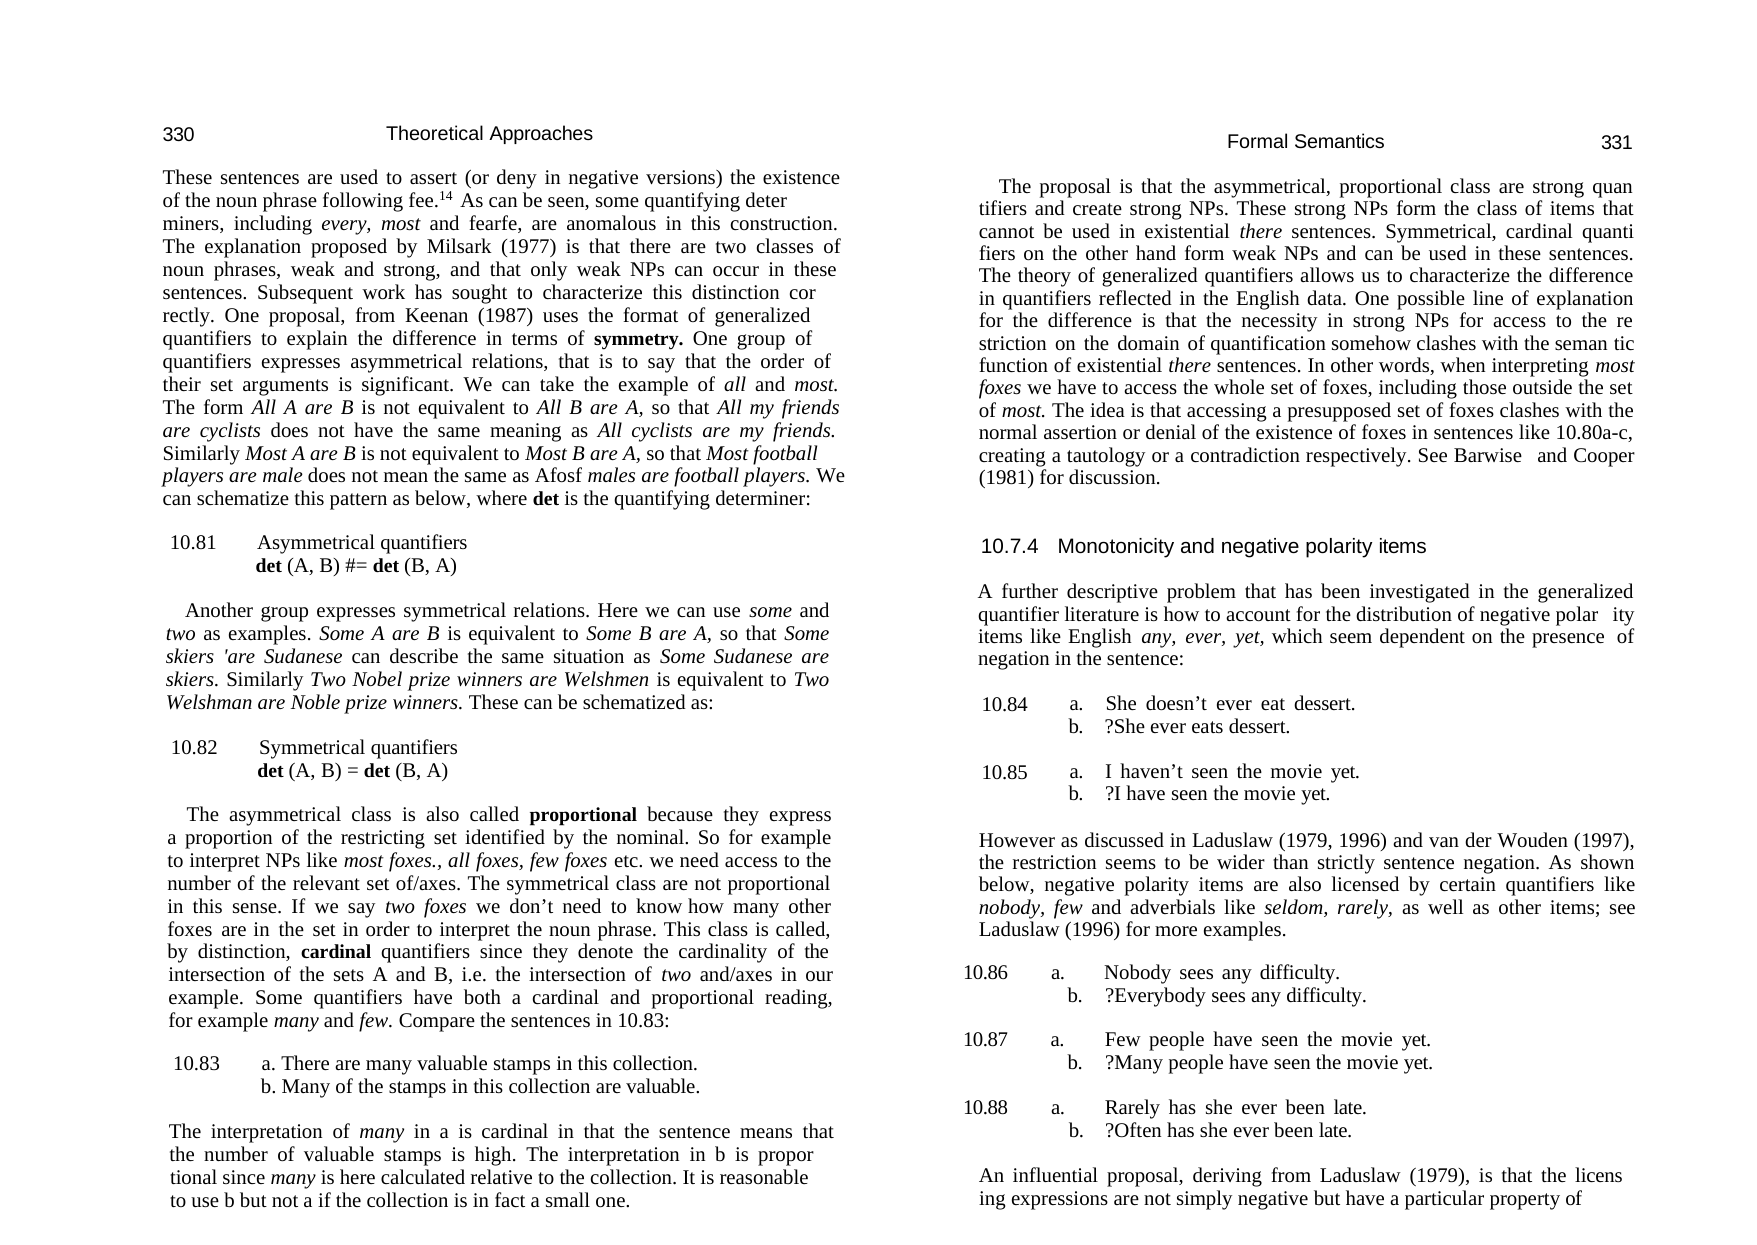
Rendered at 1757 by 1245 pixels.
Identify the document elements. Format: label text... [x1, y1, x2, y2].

list a. [963, 1096, 1084, 1119]
text b. [963, 1051, 1083, 1074]
text b. [963, 1119, 1084, 1142]
text det (A, B) #= det (B, A) [150, 554, 457, 577]
text The interpretation of many in a is cardinal in that the sentence means that the number of valuable stamps is high. The interpretation in b is propor­ [169, 1121, 834, 1166]
text The proposal is that the asymmetrical, proportional class are strong quan­ tifiers and create strong NPs. These strong NPs form the class of items that cannot be used in existential there sentences. Symmetrical, cardinal quanti­ fiers on the other hand form weak NPs and can be used in these sentences. The theory of generalized quantifiers allows us to characterize the difference in quantifiers reflected in the English data. One possible line of explanation for the difference is that the necessity in strong NPs for access to the re­ striction on the domain of quantification somehow clashes with the seman­ tic function of existential there sentences. In other words, when interpreting most foxes we have to access the whole set of foxes, including those outside the set of most. The idea is that accessing a presupposed set of foxes clashes with the normal assertion or denial of the existence of foxes in sentences like 10.80a-c, creating a tautology or a contradiction respectively. See Barwise and Cooper (1981) for discussion. [978, 176, 1634, 489]
text ?Many people have seen the movie yet. [1105, 1051, 1648, 1074]
text det (A, B) = det (B, A) [150, 759, 448, 782]
text b. Many of the stamps in this collection are valuable. [150, 1075, 701, 1098]
table_cell I haven’t seen the movie yet. ?I have seen the movie yet. [1094, 750, 1367, 807]
list a. There are many valuable stamps in this collection. [150, 1052, 698, 1075]
list Symmetrical quantifiers [150, 735, 458, 759]
table_cell a. b. [1048, 750, 1094, 807]
list a. [963, 963, 1084, 983]
list Monotonicity and negative polarity items [981, 534, 1648, 558]
text ing expressions are not simply negative but have a particular property of [979, 1187, 1648, 1210]
text b. [963, 983, 1083, 1007]
text Nobody sees any difficulty. [1104, 963, 1648, 983]
text tional since many is here calculated relative to the collection. It is reasonable to use b but not a if the collection is in fact a small one. [170, 1166, 825, 1212]
table_cell 10.85 [976, 750, 1048, 807]
text Rarely has she ever been late. [1104, 1096, 1648, 1119]
text An influential proposal, deriving from Laduslaw (1979), is that the licens­ [978, 1166, 1648, 1187]
table_header a. b. [1048, 693, 1094, 750]
text Formal Semantics 331 [1227, 130, 1648, 154]
text Another group expresses symmetrical relations. Here we can use some and two as examples. Some A are B is equivalent to Some B are A, so that Some skiers 'are Sudanese can describe the same situation as Some Sudanese are skiers. Similarly Two Nobel prize winners are Welshmen is equivalent to Two Welshman are Noble prize winners. These can be schematized as: [166, 599, 829, 714]
text These sentences are used to assert (or deny in negative versions) the existence of the noun phrase following fee.14 As can be seen, some quantifying deter­ miners, including every, most and fearfe, are anomalous in this construction. The explanation proposed by Milsark (1977) is that there are two classes of noun phrases, weak and strong, and that only weak NPs can occur in these sentences. Subsequent work has sought to characterize this distinction cor­ rectly. One proposal, from Keenan (1987) uses the format of generalized quantifiers to explain the difference in terms of symmetry. One group of quantifiers expresses asymmetrical relations, that is to say that the order of their set arguments is significant. We can take the example of all and most. The form All A are B is not equivalent to All B are A, so that All my friends are cyclists does not have the same meaning as All cyclists are my friends. Similarly Most A are B is not equivalent to Most B are A, so that Most football players are male does not mean the same as Afosf males are football players. We can schematize this pattern as below, where det is the quantifying determiner: [162, 166, 849, 510]
text ?Often has she ever been late. [1105, 1119, 1648, 1142]
text 330 Theoretical Approaches [162, 122, 849, 146]
list a. [963, 1027, 1083, 1051]
text ?Everybody sees any difficulty. [1105, 983, 1648, 1007]
list Asymmetrical quantifiers [150, 531, 467, 554]
text Few people have seen the movie yet. [1104, 1028, 1648, 1051]
text A further descriptive problem that has been investigated in the generalized quantifier literature is how to account for the distribution of negative polar­ ity items like English any, ever, yet, which seem dependent on the presence of negation in the sentence: [977, 581, 1634, 670]
text However as discussed in Laduslaw (1979, 1996) and van der Wouden (1997), the restriction seems to be wider than strictly sentence negation. As shown below, negative polarity items are also licensed by certain quantifiers like nobody, few and adverbials like seldom, rarely, as well as other items; see Laduslaw (1996) for more examples. [978, 829, 1636, 941]
text The asymmetrical class is also called proportional because they express a proportion of the restricting set identified by the nominal. So for example to interpret NPs like most foxes., all foxes, few foxes etc. we need access to the number of the relevant set of/axes. The symmetrical class are not proportional in this sense. If we say two foxes we don’t need to know how many other foxes are in the set in order to interpret the noun phrase. This class is called, by distinction, cardinal quantifiers since they denote the cardinality of the [167, 803, 832, 963]
text intersection of the sets A and B, i.e. the intersection of two and/axes in our example. Some quantifiers have both a cardinal and proportional reading, for example many and few. Compare the sentences in 10.83: [168, 963, 833, 1032]
table_header She doesn’t ever eat dessert. ?She ever eats dessert. [1094, 693, 1367, 750]
table_header 10.84 [976, 693, 1048, 750]
